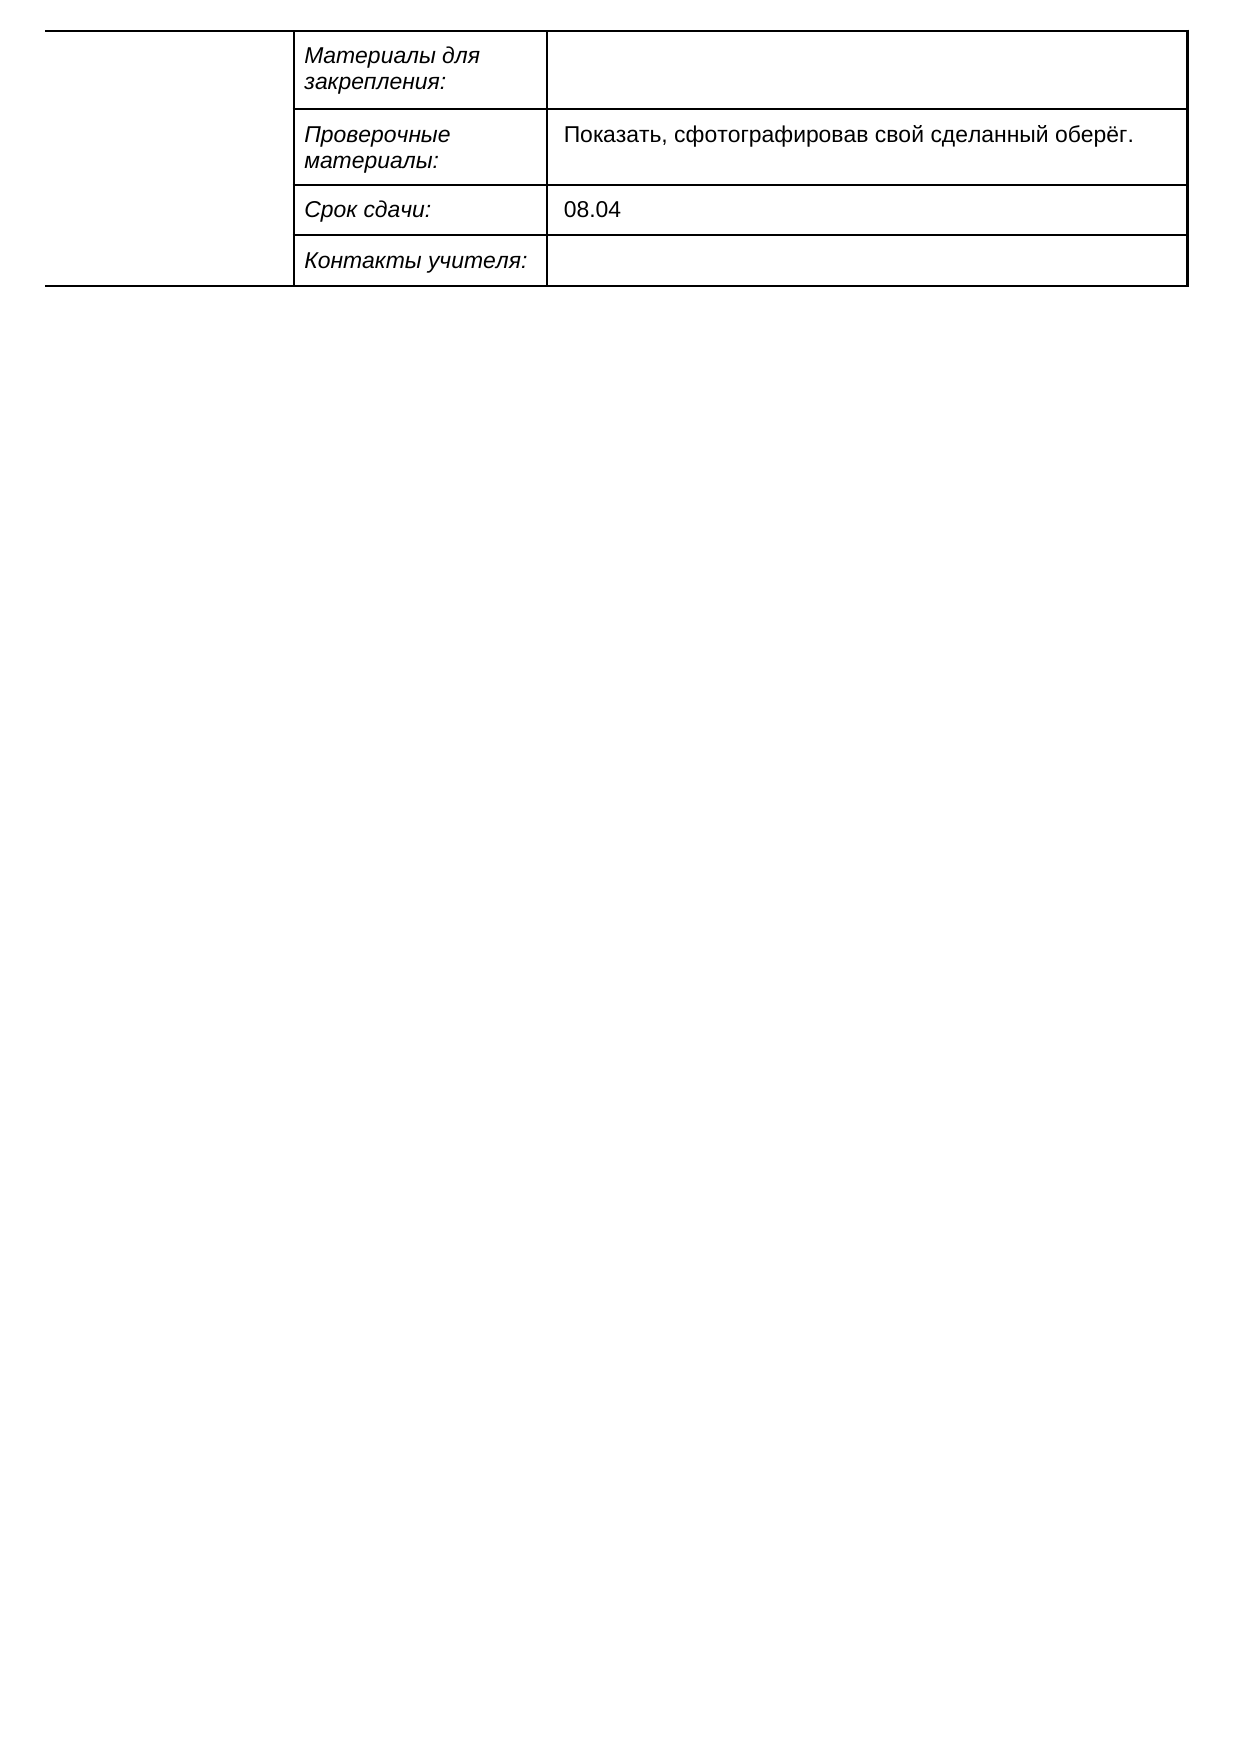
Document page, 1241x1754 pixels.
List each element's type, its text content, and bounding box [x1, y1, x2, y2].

table_cell 08.04 [548, 186, 1186, 234]
table_cell Проверочные материалы: [295, 110, 546, 184]
table_cell Контакты учителя: [295, 236, 546, 285]
table_cell Срок сдачи: [295, 186, 546, 234]
table_cell Материалы для закрепления: [295, 32, 546, 108]
table_cell [548, 32, 1186, 108]
table_cell Показать, сфотографировав свой сделанный оберёг. [548, 110, 1186, 184]
table_cell [548, 236, 1186, 285]
